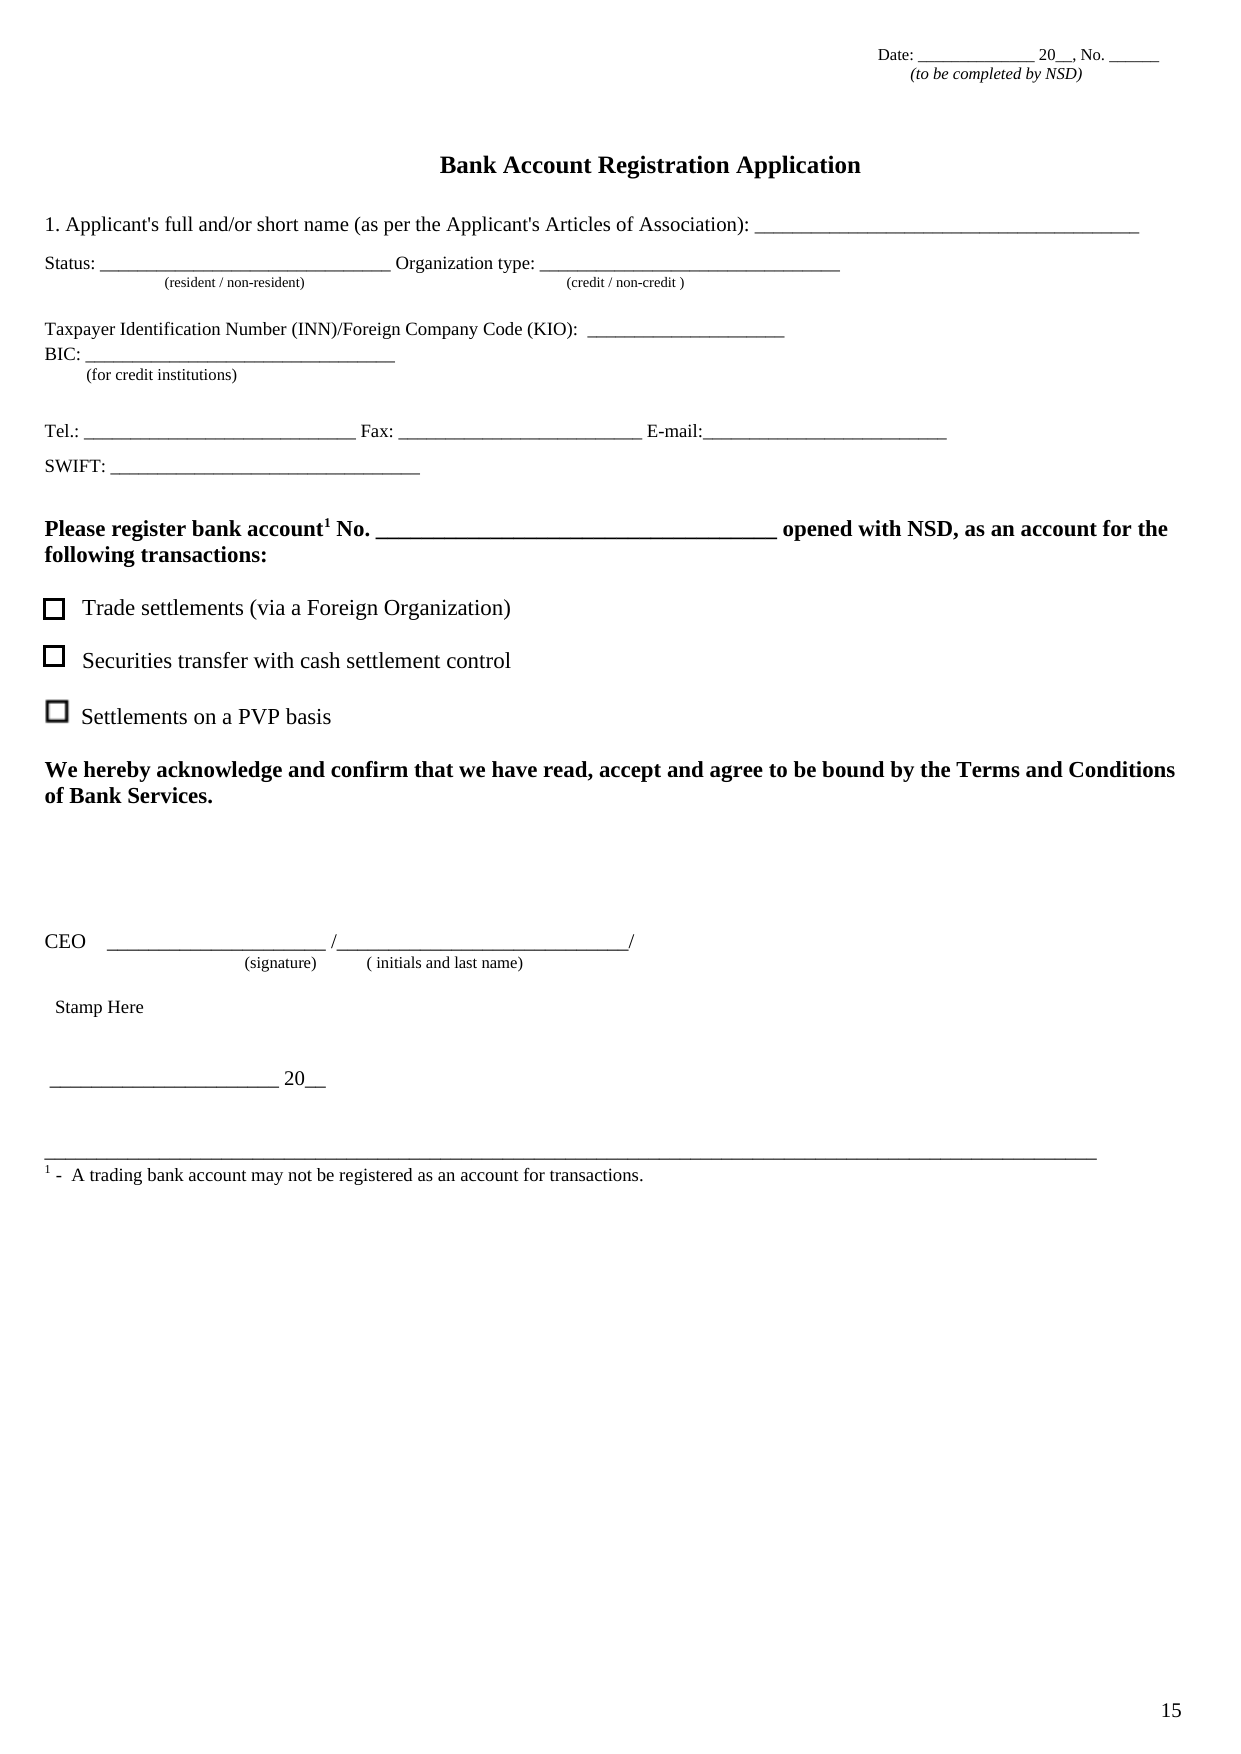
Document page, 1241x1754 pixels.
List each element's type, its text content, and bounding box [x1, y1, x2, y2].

text BIC: _________________________________ [44, 340, 1181, 365]
text _____________________________________________________________________________________________________ [44, 1138, 1181, 1162]
text (resident / non-resident) (credit / non-credit ) [44, 274, 1181, 291]
list Settlements on a PVP basis [44, 699, 1181, 729]
picture [44, 699, 70, 725]
text ______________________ 20__ [44, 1066, 1181, 1090]
text We hereby acknowledge and confirm that we have read, accept and agree to be bound by the Terms and Conditions of Bank Services. [44, 756, 1181, 808]
text Status: _______________________________ Organization type: ________________________________ [44, 249, 1181, 274]
text (for credit institutions) [44, 365, 1181, 384]
text Taxpayer Identification Number (INN)/Foreign Company Code (KIO): _____________________ [44, 315, 1181, 340]
subtitle Bank Account Registration Application [119, 150, 1181, 179]
list 1 - A trading bank account may not be registered as an account for transactions. [44, 1162, 1181, 1186]
list (to be completed by NSD) [82, 63, 1181, 83]
list Trade settlements (via a Foreign Organization) [82, 594, 1181, 620]
text Tel.: _____________________________ Fax: __________________________ E-mail:__________________________ [44, 420, 1181, 442]
text Date: ______________ 20__, No. ______ [856, 44, 1181, 63]
text Stamp Here [44, 996, 1181, 1018]
text (signature) ( initials and last name) [44, 953, 1181, 972]
list Securities transfer with cash settlement control [82, 647, 1181, 673]
text SWIFT: _________________________________ [44, 454, 1181, 476]
text CEO _____________________ /____________________________/ [44, 929, 1181, 953]
text 1. Applicant's full and/or short name (as per the Applicant's Articles of Association): _________________________________________ [44, 212, 1181, 236]
text Please register bank account1 No. ___________________________________ opened with NSD, as an account for the following transactions: [44, 515, 1181, 568]
